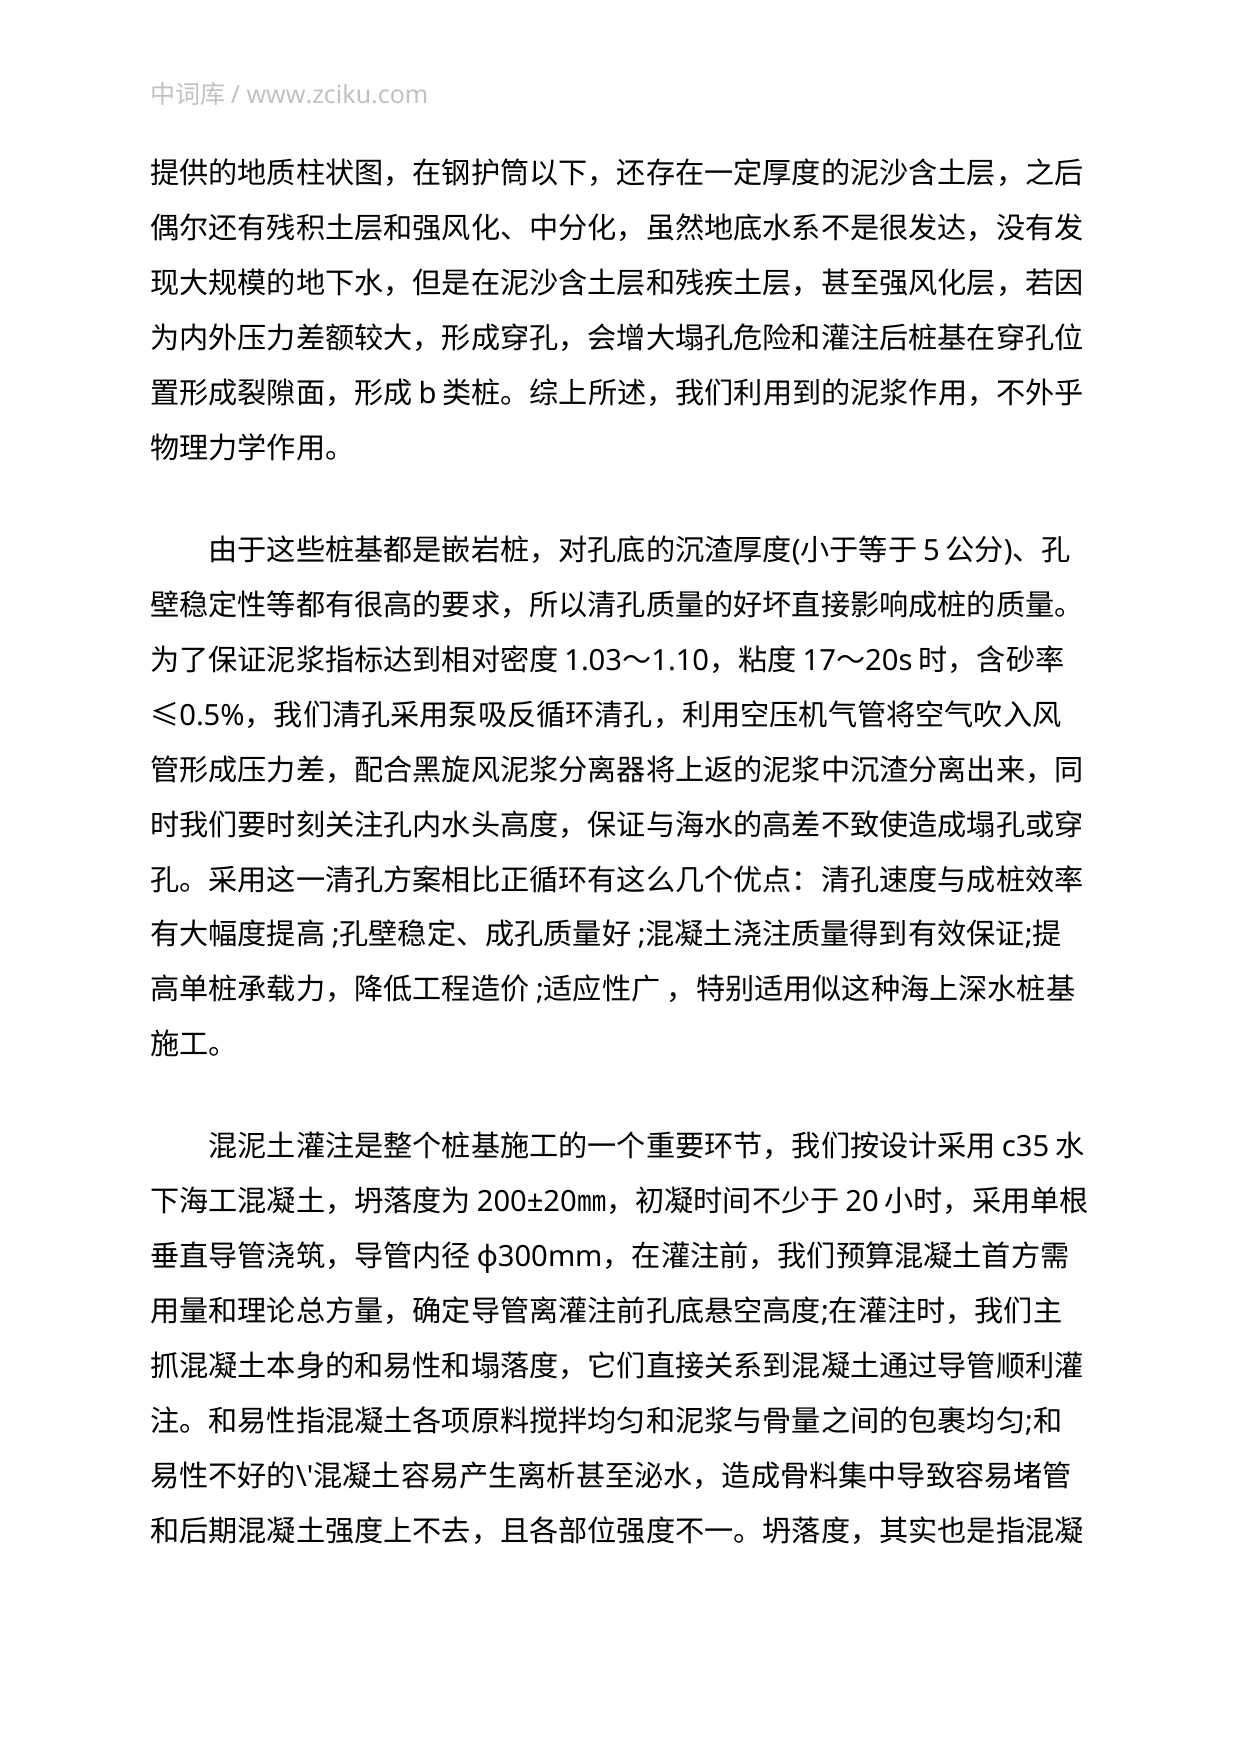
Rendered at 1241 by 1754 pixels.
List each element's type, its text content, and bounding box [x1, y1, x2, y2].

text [150, 150, 1090, 467]
text 由于这些桩基都是嵌岩桩，对孔底的沉渣厚度(小于等于5公分)、孔壁稳定性等都有很高的要求，所以清孔质量的好坏直接影响成桩的质量。为了保证泥浆指标达到相对密度1.03～1.10，粘度17～20s时，含砂率≤0.5%，我们清孔采用泵吸反循环清孔，利用空压机气管将空气吹入风管形成压力差，配合黑旋风泥浆分离器将上返的泥浆中沉渣分离出来，同时我们要时刻关注孔内水头高度，保证与海水的高差不致使造成塌孔或穿孔。采用这一清孔方案相比正循环有这么几个优点：清孔速度与成桩效率有大幅度提高 ;孔壁稳定、成孔质量好 ;混凝土浇注质量得到有效保证;提高单桩承载力，降低工程造价 ;适应性广 ，特别适用似这种海上深水桩基施工。 [150, 526, 1090, 1063]
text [150, 1123, 1090, 1550]
